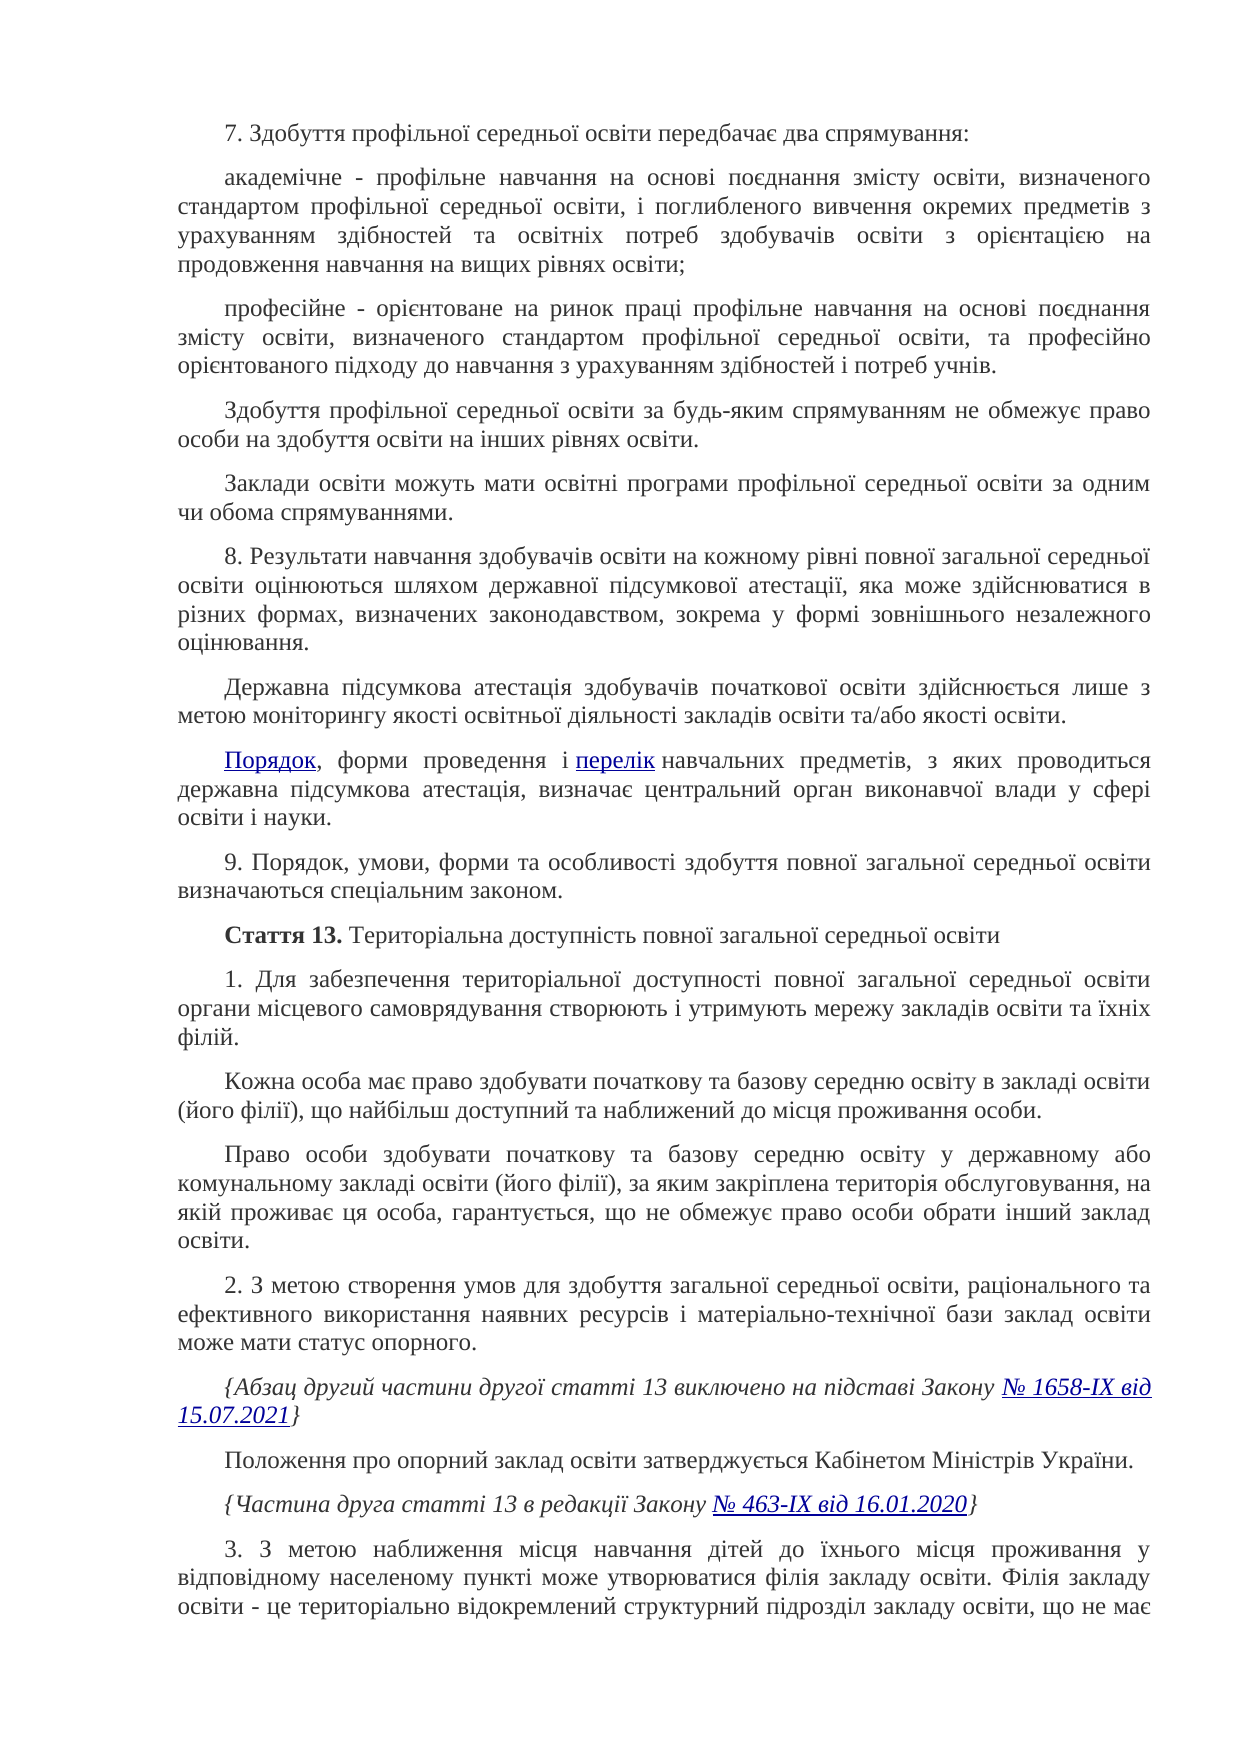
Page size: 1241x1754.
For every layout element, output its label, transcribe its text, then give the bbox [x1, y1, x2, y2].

text професійне - орієнтоване на ринок праці профільне навчання на основі поєднання змісту освіти, визначеного стандартом профільної середньої освіти, та професійно орієнтованого підходу до навчання з урахуванням здібностей і потреб учнів. [177, 293, 1152, 379]
text 9. Порядок, умови, форми та особливості здобуття повної загальної середньої освіти визначаються спеціальним законом. [177, 847, 1152, 904]
text {Абзац другий частини другої статті 13 виключено на підставі Закону № 1658-IX від 15.07.2021} [177, 1372, 1152, 1429]
text Державна підсумкова атестація здобувачів початкової освіти здійснюється лише з метою моніторингу якості освітньої діяльності закладів освіти та/або якості освіти. [177, 672, 1152, 729]
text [177, 1534, 1152, 1620]
text Кожна особа має право здобувати початкову та базову середню освіту в закладі освіти (його філії), що найбільш доступний та наближений до місця проживання особи. [177, 1066, 1152, 1124]
text 7. Здобуття профільної середньої освіти передбачає два спрямування: [177, 118, 1152, 147]
text академічне - профільне навчання на основі поєднання змісту освіти, визначеного стандартом профільної середньої освіти, і поглибленого вивчення окремих предметів з урахуванням здібностей та освітніх потреб здобувачів освіти з орієнтацією на продовження навчання на вищих рівнях освіти; [177, 162, 1152, 277]
text Положення про опорний заклад освіти затверджується Кабінетом Міністрів України. [177, 1445, 1152, 1474]
text 2. З метою створення умов для здобуття загальної середньої освіти, раціонального та ефективного використання наявних ресурсів і матеріально-технічної бази заклад освіти може мати статус опорного. [177, 1270, 1152, 1356]
text Стаття 13. Територіальна доступність повної загальної середньої освіти [177, 920, 1152, 949]
text 8. Результати навчання здобувачів освіти на кожному рівні повної загальної середньої освіти оцінюються шляхом державної підсумкової атестації, яка може здійснюватися в різних формах, визначених законодавством, зокрема у формі зовнішнього незалежного оцінювання. [177, 541, 1152, 656]
text 1. Для забезпечення територіальної доступності повної загальної середньої освіти органи місцевого самоврядування створюють і утримують мережу закладів освіти та їхніх філій. [177, 964, 1152, 1051]
text Заклади освіти можуть мати освітні програми профільної середньої освіти за одним чи обома спрямуваннями. [177, 468, 1152, 526]
text {Частина друга статті 13 в редакції Закону № 463-IX від 16.01.2020} [177, 1489, 1152, 1518]
text Право особи здобувати початкову та базову середню освіту у державному або комунальному закладі освіти (його філії), за яким закріплена територія обслуговування, на якій проживає ця особа, гарантується, що не обмежує право особи обрати інший заклад освіти. [177, 1139, 1152, 1254]
text Порядок, форми проведення і перелік навчальних предметів, з яких проводиться державна підсумкова атестація, визначає центральний орган виконавчої влади у сфері освіти і науки. [177, 745, 1152, 831]
text Здобуття профільної середньої освіти за будь-яким спрямуванням не обмежує право особи на здобуття освіти на інших рівнях освіти. [177, 395, 1152, 452]
